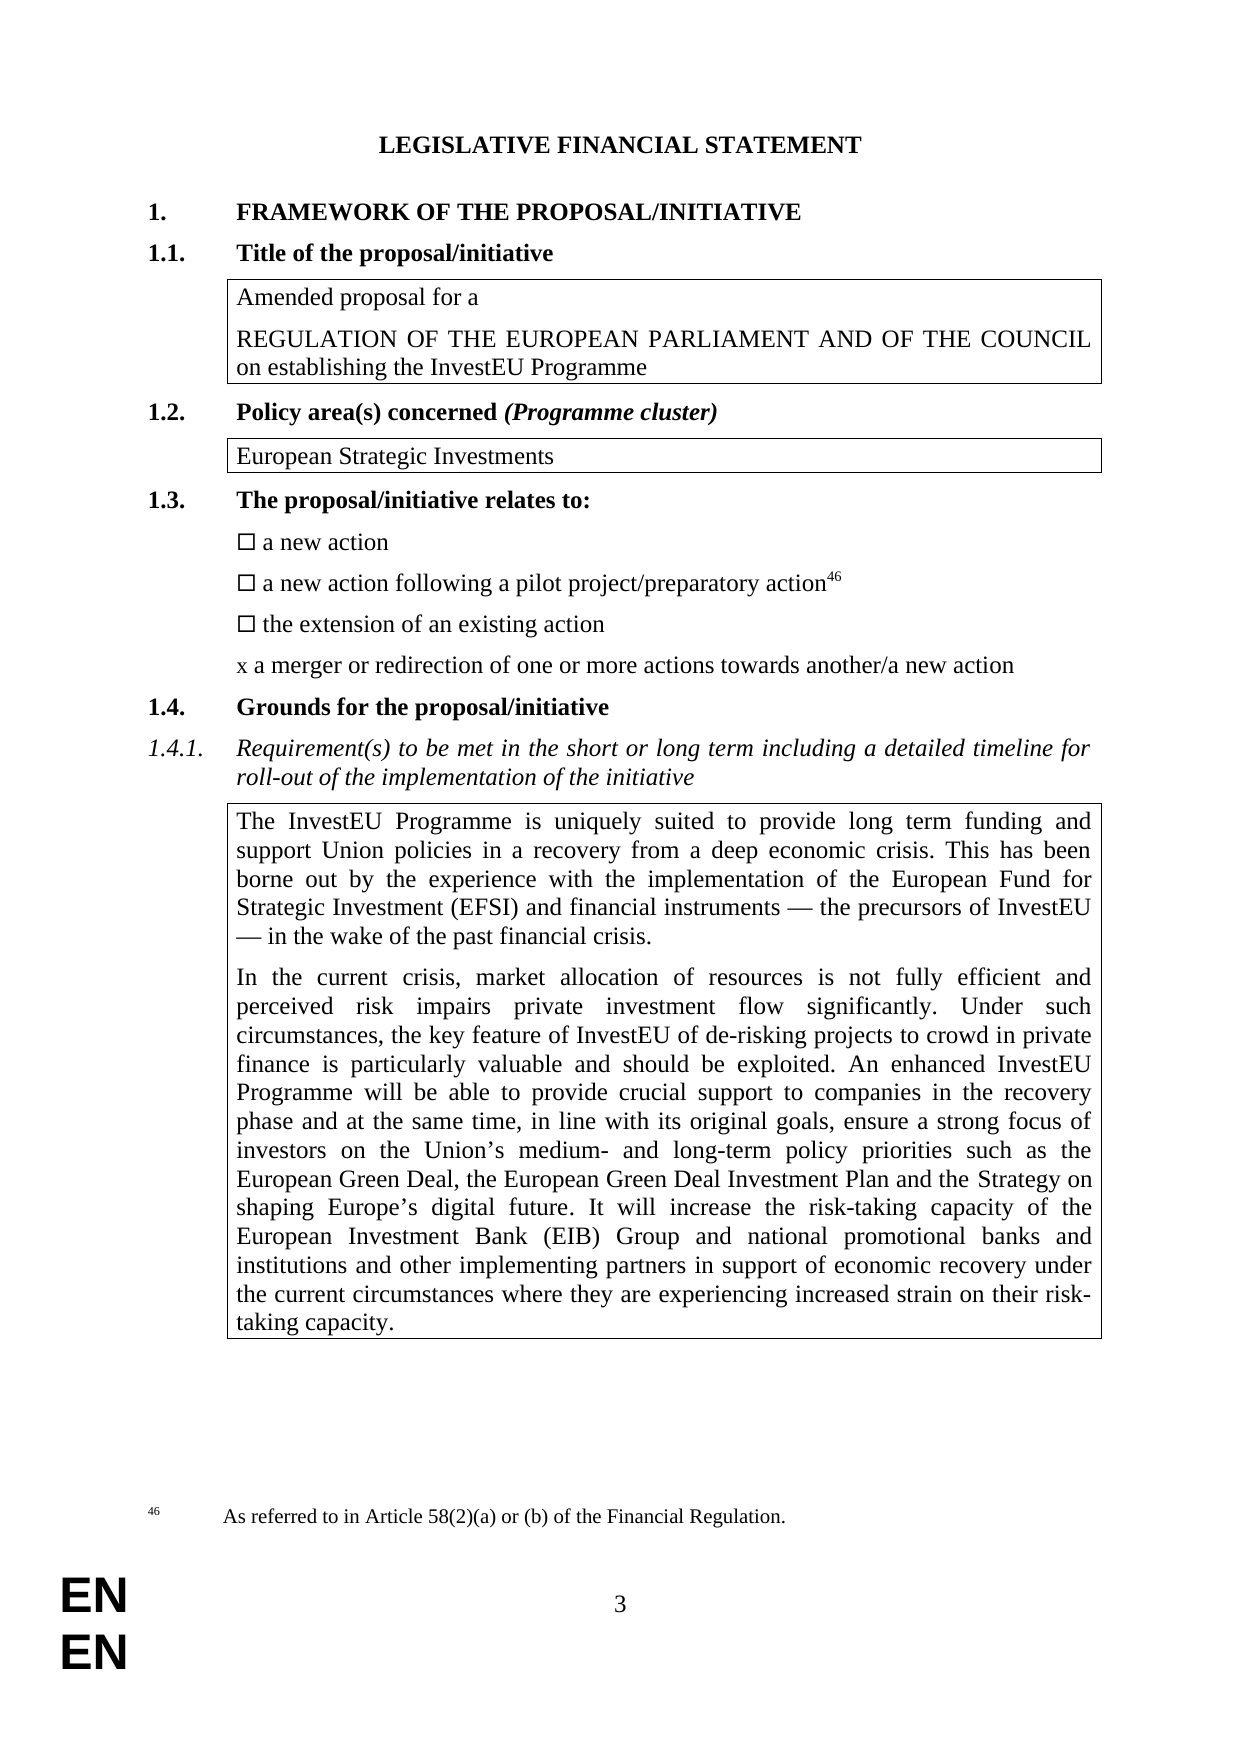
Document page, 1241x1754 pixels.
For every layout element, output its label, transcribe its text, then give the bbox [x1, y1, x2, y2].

text REGULATION OF THE EUROPEAN PARLIAMENT AND OF THE COUNCIL on establishing the InvestEU Programme [228, 321, 1101, 383]
subtitle 1.2. Policy area(s) concerned (Programme cluster) [148, 397, 1092, 426]
text The InvestEU Programme is uniquely suited to provide long term funding and support Union policies in a recovery from a deep economic crisis. This has been borne out by the experience with the implementation of the European Fund for Strategic Investment (EFSI) and financial instruments — the precursors of InvestEU — in the wake of the past financial crisis. [228, 804, 1101, 950]
text In the current crisis, market allocation of resources is not fully efficient and perceived risk impairs private investment flow significantly. Under such circumstances, the key feature of InvestEU of de-risking projects to crowd in private finance is particularly valuable and should be exploited. An enhanced InvestEU Programme will be able to provide crucial support to companies in the recovery phase and at the same time, in line with its original goals, ensure a strong focus of investors on the Union’s medium- and long-term policy priorities such as the European Green Deal, the European Green Deal Investment Plan and the Strategy on shaping Europe’s digital future. It will increase the risk-taking capacity of the European Investment Bank (EIB) Group and national promotional banks and institutions and other implementing partners in support of economic recovery under the current circumstances where they are experiencing increased strain on their risk-taking capacity. [228, 959, 1101, 1338]
text a new action following a pilot project/preparatory action [236, 568, 1092, 597]
text x a merger or redirection of one or more actions towards another/a new action [236, 651, 1092, 679]
text a new action [236, 527, 1092, 556]
text LEGISLATIVE FINANCIAL STATEMENT [148, 131, 1092, 159]
subtitle 1.4.1. Requirement(s) to be met in the short or long term including a detailed timeline for roll-out of the implementation of the initiative [148, 733, 1092, 791]
subtitle 1. FRAMEWORK OF THE PROPOSAL/INITIATIVE [148, 197, 1092, 226]
text European Strategic Investments [228, 439, 1101, 472]
subtitle 1.3. The proposal/initiative relates to: [148, 486, 1092, 514]
text the extension of an existing action [236, 609, 1092, 638]
subtitle 1.4. Grounds for the proposal/initiative [148, 692, 1092, 721]
text Amended proposal for a [228, 280, 1101, 311]
subtitle 1.1. Title of the proposal/initiative [148, 238, 1092, 267]
